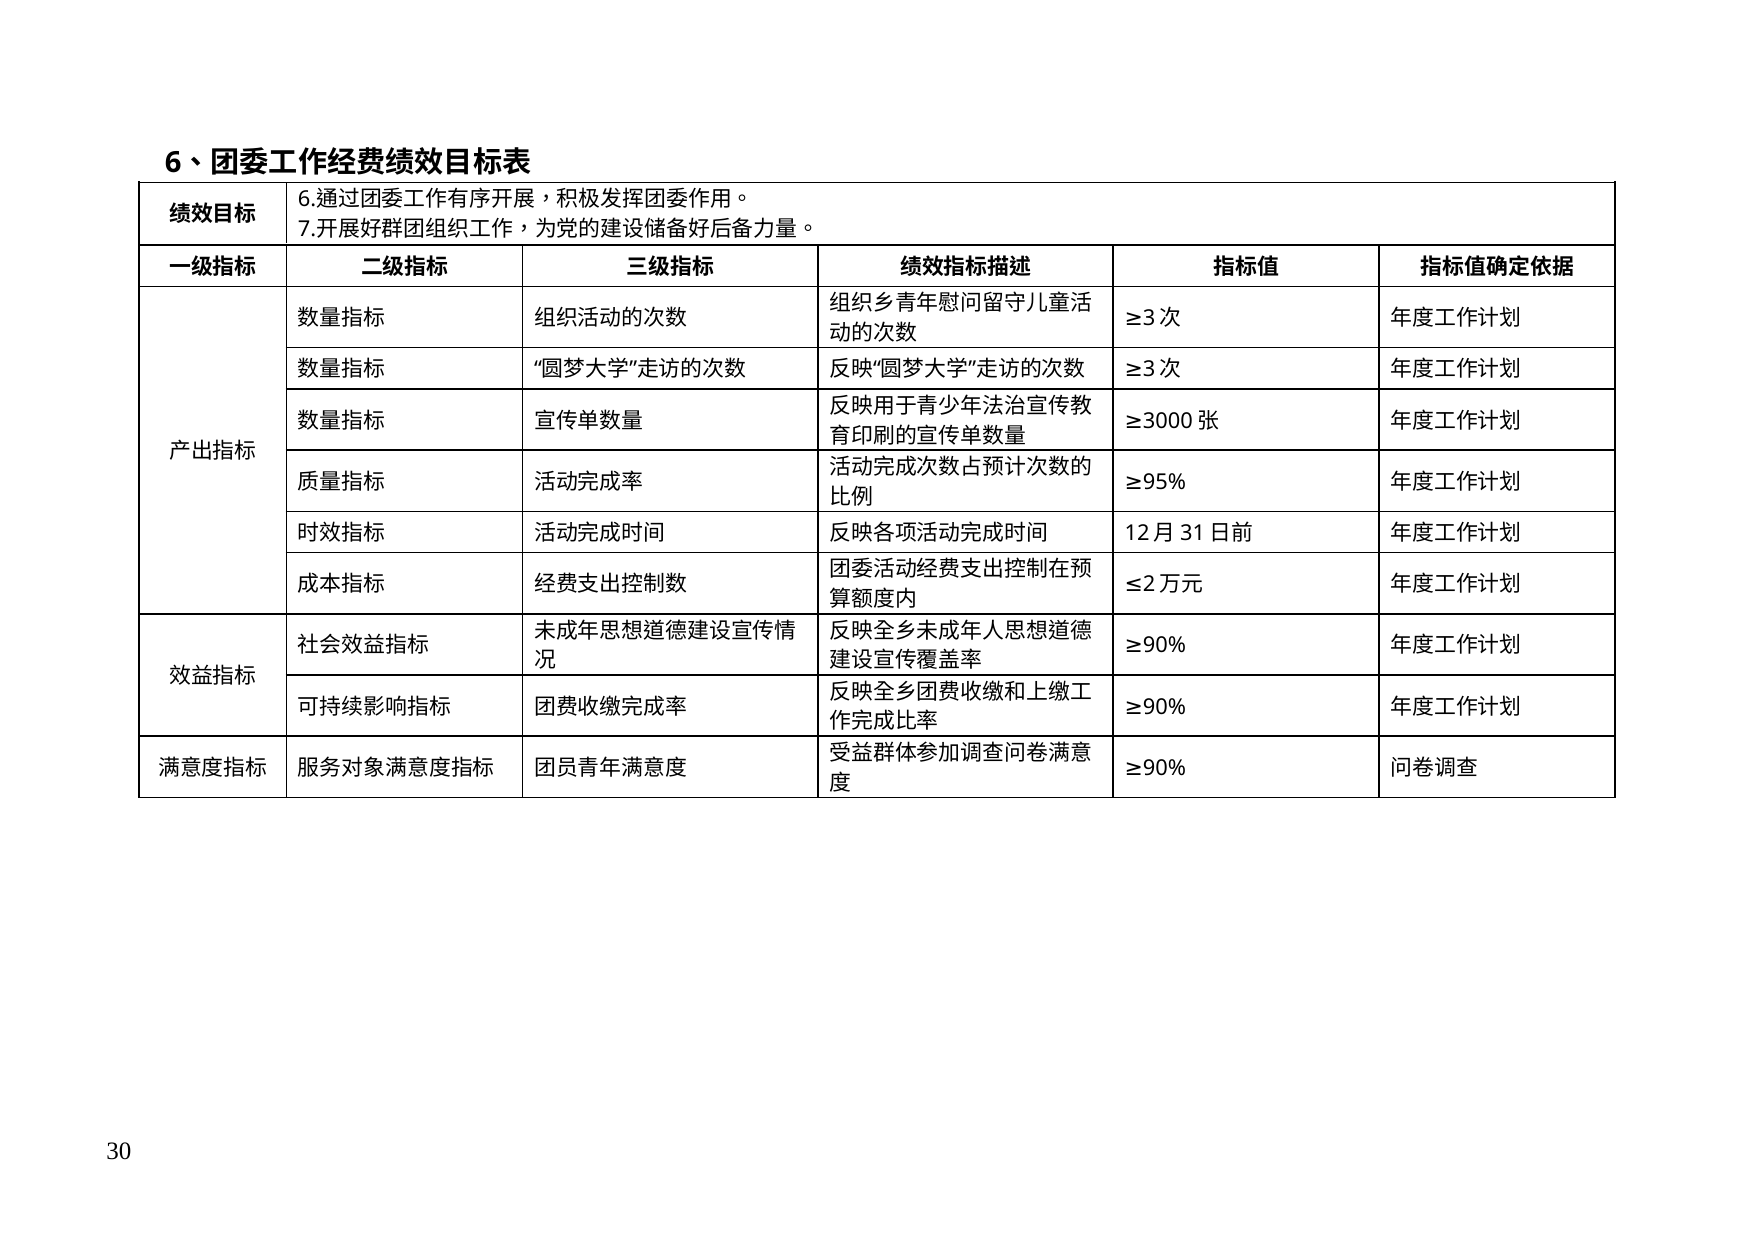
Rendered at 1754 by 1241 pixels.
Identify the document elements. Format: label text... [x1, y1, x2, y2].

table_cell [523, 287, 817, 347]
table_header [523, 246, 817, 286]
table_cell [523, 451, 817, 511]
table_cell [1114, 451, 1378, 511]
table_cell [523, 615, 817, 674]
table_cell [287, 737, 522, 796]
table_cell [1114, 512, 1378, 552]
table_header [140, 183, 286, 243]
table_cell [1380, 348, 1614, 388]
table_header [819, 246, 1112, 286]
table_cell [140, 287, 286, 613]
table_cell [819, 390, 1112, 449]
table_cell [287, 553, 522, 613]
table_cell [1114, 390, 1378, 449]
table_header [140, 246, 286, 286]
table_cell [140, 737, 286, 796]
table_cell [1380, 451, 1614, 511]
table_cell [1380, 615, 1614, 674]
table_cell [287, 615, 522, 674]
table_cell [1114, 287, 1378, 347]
text 6、团委工作经费绩效目标表 [106, 142, 1648, 181]
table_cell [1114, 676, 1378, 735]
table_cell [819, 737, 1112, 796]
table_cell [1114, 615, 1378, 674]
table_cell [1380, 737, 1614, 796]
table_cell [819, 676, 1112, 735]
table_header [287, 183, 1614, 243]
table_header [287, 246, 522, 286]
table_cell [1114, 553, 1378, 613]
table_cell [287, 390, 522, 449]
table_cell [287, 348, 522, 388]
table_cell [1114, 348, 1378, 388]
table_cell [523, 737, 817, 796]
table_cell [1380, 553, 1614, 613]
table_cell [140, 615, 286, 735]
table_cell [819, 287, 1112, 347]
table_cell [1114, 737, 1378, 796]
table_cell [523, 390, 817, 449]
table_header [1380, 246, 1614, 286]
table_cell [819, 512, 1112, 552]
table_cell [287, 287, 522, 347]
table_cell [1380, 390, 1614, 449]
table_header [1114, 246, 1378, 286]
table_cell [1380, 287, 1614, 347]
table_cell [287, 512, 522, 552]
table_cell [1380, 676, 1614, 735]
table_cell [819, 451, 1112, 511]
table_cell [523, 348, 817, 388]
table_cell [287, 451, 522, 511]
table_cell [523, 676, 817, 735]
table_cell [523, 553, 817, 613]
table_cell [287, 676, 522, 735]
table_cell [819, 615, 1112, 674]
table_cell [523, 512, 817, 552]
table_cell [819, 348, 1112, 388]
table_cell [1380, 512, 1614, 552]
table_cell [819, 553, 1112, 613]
